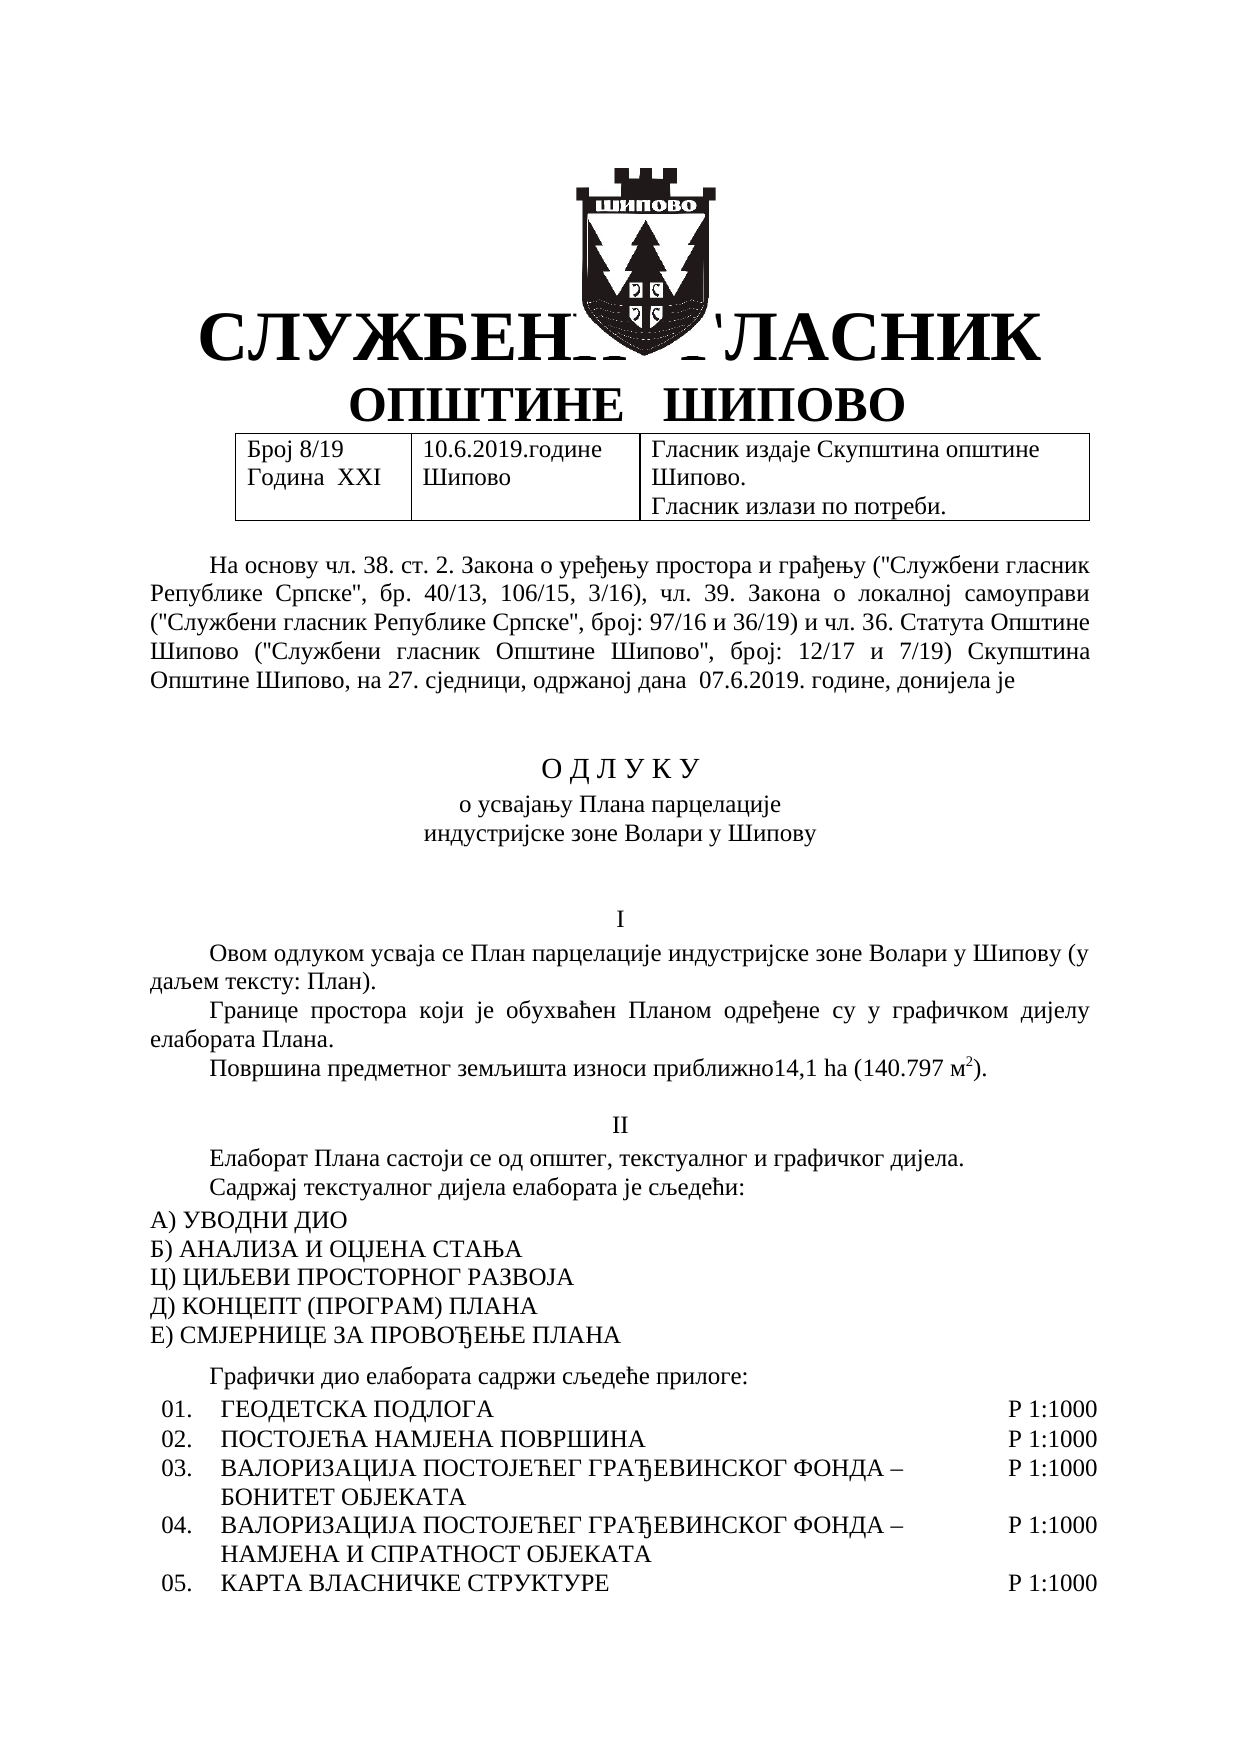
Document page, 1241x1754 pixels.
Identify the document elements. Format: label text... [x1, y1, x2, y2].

table_cell Р 1:1000 [995, 1424, 1112, 1453]
text ОПШТИНЕ ШИПОВО [150, 375, 1090, 433]
table_cell Р 1:1000 [995, 1511, 1112, 1568]
text Б) АНАЛИЗА И ОЦЈЕНА СТАЊА [150, 1234, 1090, 1262]
text О Д Л У К У [150, 751, 1090, 784]
table_header ГЕОДЕТСКА ПОДЛОГА [209, 1394, 994, 1424]
text Д) КОНЦЕПТ (ПРОГРАМ) ПЛАНА [150, 1291, 1090, 1320]
table_cell ВАЛОРИЗАЦИЈА ПОСТОЈЕЋЕГ ГРАЂЕВИНСКОГ ФОНДА – НАМЈЕНА И СПРАТНОСТ ОБЈЕКАТА [209, 1511, 994, 1568]
table_cell 05. [150, 1568, 209, 1598]
text Е) СМЈЕРНИЦЕ ЗА ПРОВОЂЕЊЕ ПЛАНА [150, 1320, 1090, 1349]
picture [576, 168, 716, 356]
table_header 01. [150, 1394, 209, 1424]
text Овом одлуком усваја се План парцелације индустријске зоне Волари у Шипову (у даљем тексту: План). [150, 938, 1090, 995]
table_cell Р 1:1000 [995, 1568, 1112, 1598]
table_header Број 8/19 Година XXI [236, 434, 411, 520]
text индустријске зоне Волари у Шипову [150, 818, 1090, 847]
table_header Р 1:1000 [995, 1394, 1112, 1424]
table_cell КАРТА ВЛАСНИЧКЕ СТРУКТУРЕ [209, 1568, 994, 1598]
table_header Гласник издаје Скупштина општине Шипово. Гласник излази по потреби. [641, 434, 1089, 520]
text Садржај текстуалног дијела елабората је сљедећи: [150, 1172, 1090, 1201]
text Границе простора који је обухваћен Планом одређене су у графичком дијелу елабората Плана. [150, 995, 1090, 1053]
text Површина предметног земљишта износи приближно14,1 ha (140.797 м2). [150, 1053, 1090, 1081]
text Графички дио елабората садржи сљедеће прилоге: [150, 1361, 1090, 1390]
table_cell 04. [150, 1511, 209, 1568]
text о усвајању Плана парцелације [150, 789, 1090, 818]
text СЛУЖБЕНИ ГЛАСНИК [150, 265, 1090, 375]
text На основу чл. 38. ст. 2. Закона о уређењу простора и грађењу (''Службени гласник Републике Српске'', бр. 40/13, 106/15, 3/16), чл. 39. Закона о локалној самоуправи (''Службени гласник Републике Српске'', број: 97/16 и 36/19) и чл. 36. Статута Општине Шипово (''Службени гласник Општине Шипово'', број: 12/17 и 7/19) Скупштина Oпштине Шипово, на 27. сједници, одржаној дана 07.6.2019. године, донијела је [150, 550, 1090, 693]
table_cell ПОСТОЈЕЋА НАМЈЕНА ПОВРШИНА [209, 1424, 994, 1453]
table_header 10.6.2019.године Шипово [412, 434, 639, 520]
text II [150, 1110, 1090, 1139]
table_cell 02. [150, 1424, 209, 1453]
text Елаборат Плана састоји се од општег, текстуалног и графичког дијела. [150, 1143, 1090, 1172]
text Ц) ЦИЉЕВИ ПРОСТОРНОГ РАЗВОЈА [150, 1262, 1090, 1291]
text А) УВОДНИ ДИО [150, 1205, 1090, 1234]
table_cell Р 1:1000 [995, 1453, 1112, 1511]
table_cell ВАЛОРИЗАЦИЈА ПОСТОЈЕЋЕГ ГРАЂЕВИНСКОГ ФОНДА – БОНИТЕТ ОБЈЕКАТА [209, 1453, 994, 1511]
table_cell 03. [150, 1453, 209, 1511]
text I [150, 904, 1090, 933]
